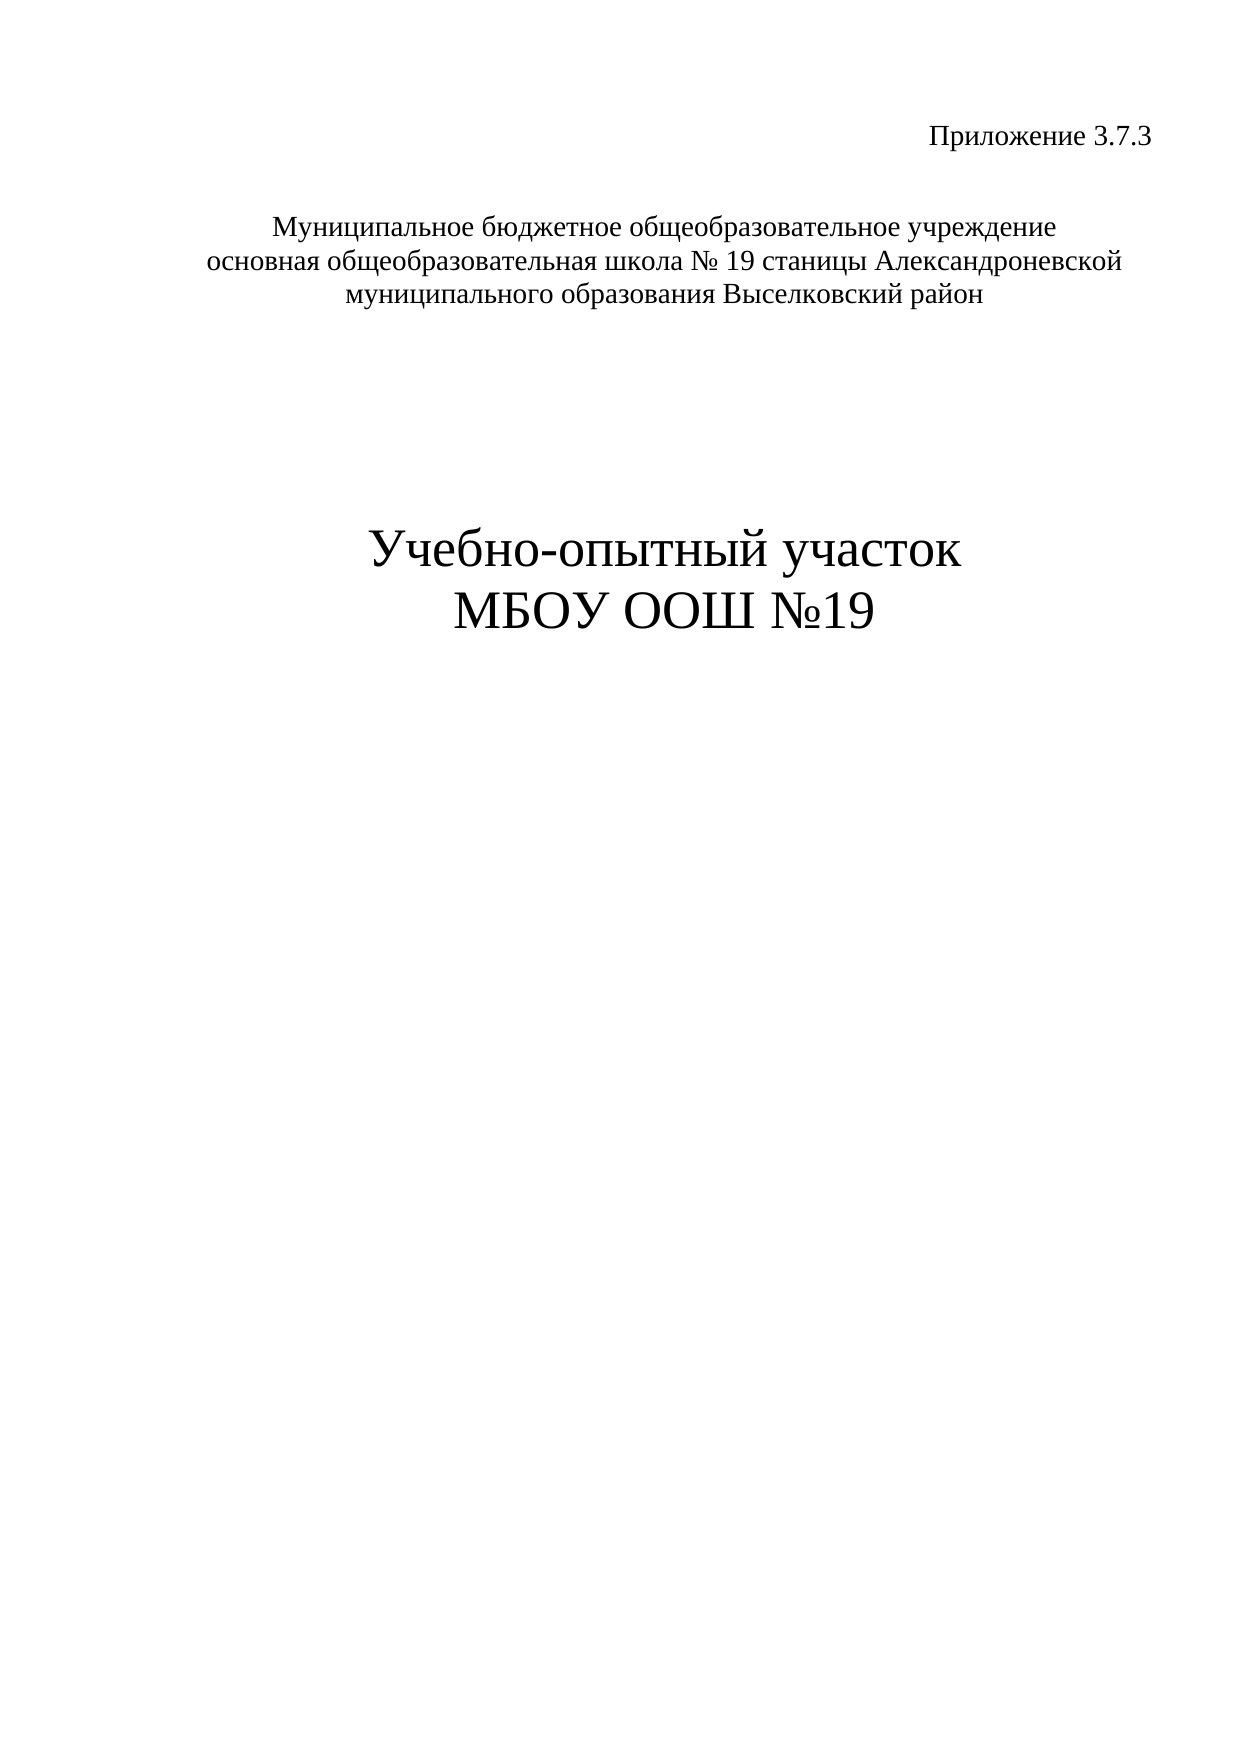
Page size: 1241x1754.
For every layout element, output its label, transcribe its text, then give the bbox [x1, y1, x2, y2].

text Муниципальное бюджетное общеобразовательное учреждение [177, 209, 1152, 243]
text Приложение 3.7.3 [177, 118, 1152, 152]
text МБОУ ООШ №19 [177, 578, 1152, 640]
text основная общеобразовательная школа № 19 станицы Александроневской муниципального образования Выселковский район [177, 243, 1152, 310]
text Учебно-опытный участок [177, 516, 1152, 578]
